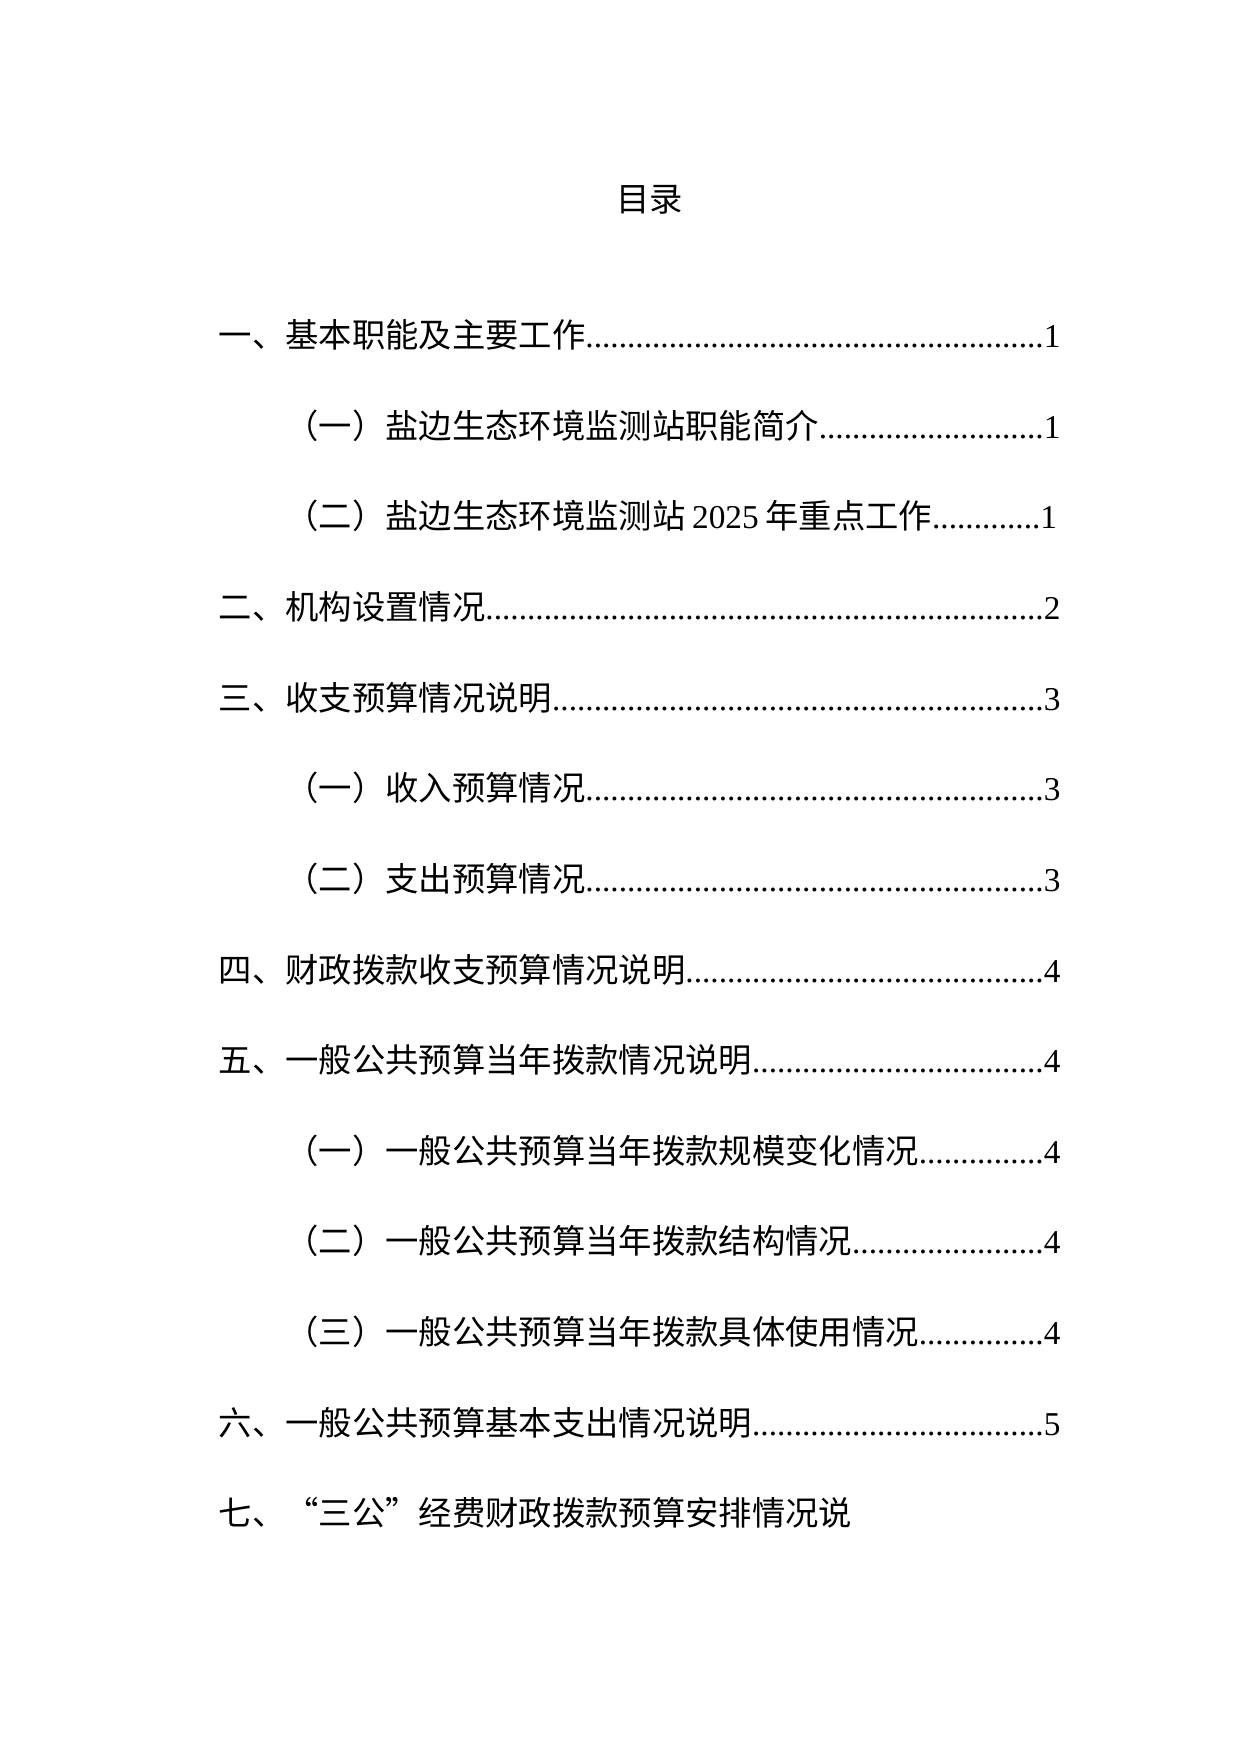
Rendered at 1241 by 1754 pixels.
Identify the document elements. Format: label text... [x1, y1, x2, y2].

text （一）一般公共预算当年拨款规模变化情况...............4 [218, 1103, 1079, 1194]
text 三、收支预算情况说明...........................................................3 [218, 650, 1079, 741]
text 五、一般公共预算当年拨款情况说明...................................4 [218, 1013, 1079, 1103]
text （二）一般公共预算当年拨款结构情况.......................4 [218, 1194, 1079, 1285]
text 一、基本职能及主要工作.......................................................1 [218, 288, 1079, 378]
text （三）一般公共预算当年拨款具体使用情况...............4 [218, 1285, 1079, 1375]
text 目录 [218, 152, 1079, 243]
text 六、一般公共预算基本支出情况说明...................................5 [218, 1375, 1079, 1466]
text （二）支出预算情况.......................................................3 [218, 832, 1079, 922]
text 二、机构设置情况...................................................................2 [218, 560, 1079, 650]
text 四、财政拨款收支预算情况说明...........................................4 [218, 922, 1079, 1013]
text （二）盐边生态环境监测站2025年重点工作.............1 [218, 469, 1079, 560]
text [218, 1466, 1079, 1557]
text （一）盐边生态环境监测站职能简介...........................1 [218, 378, 1079, 469]
text （一）收入预算情况.......................................................3 [218, 741, 1079, 832]
